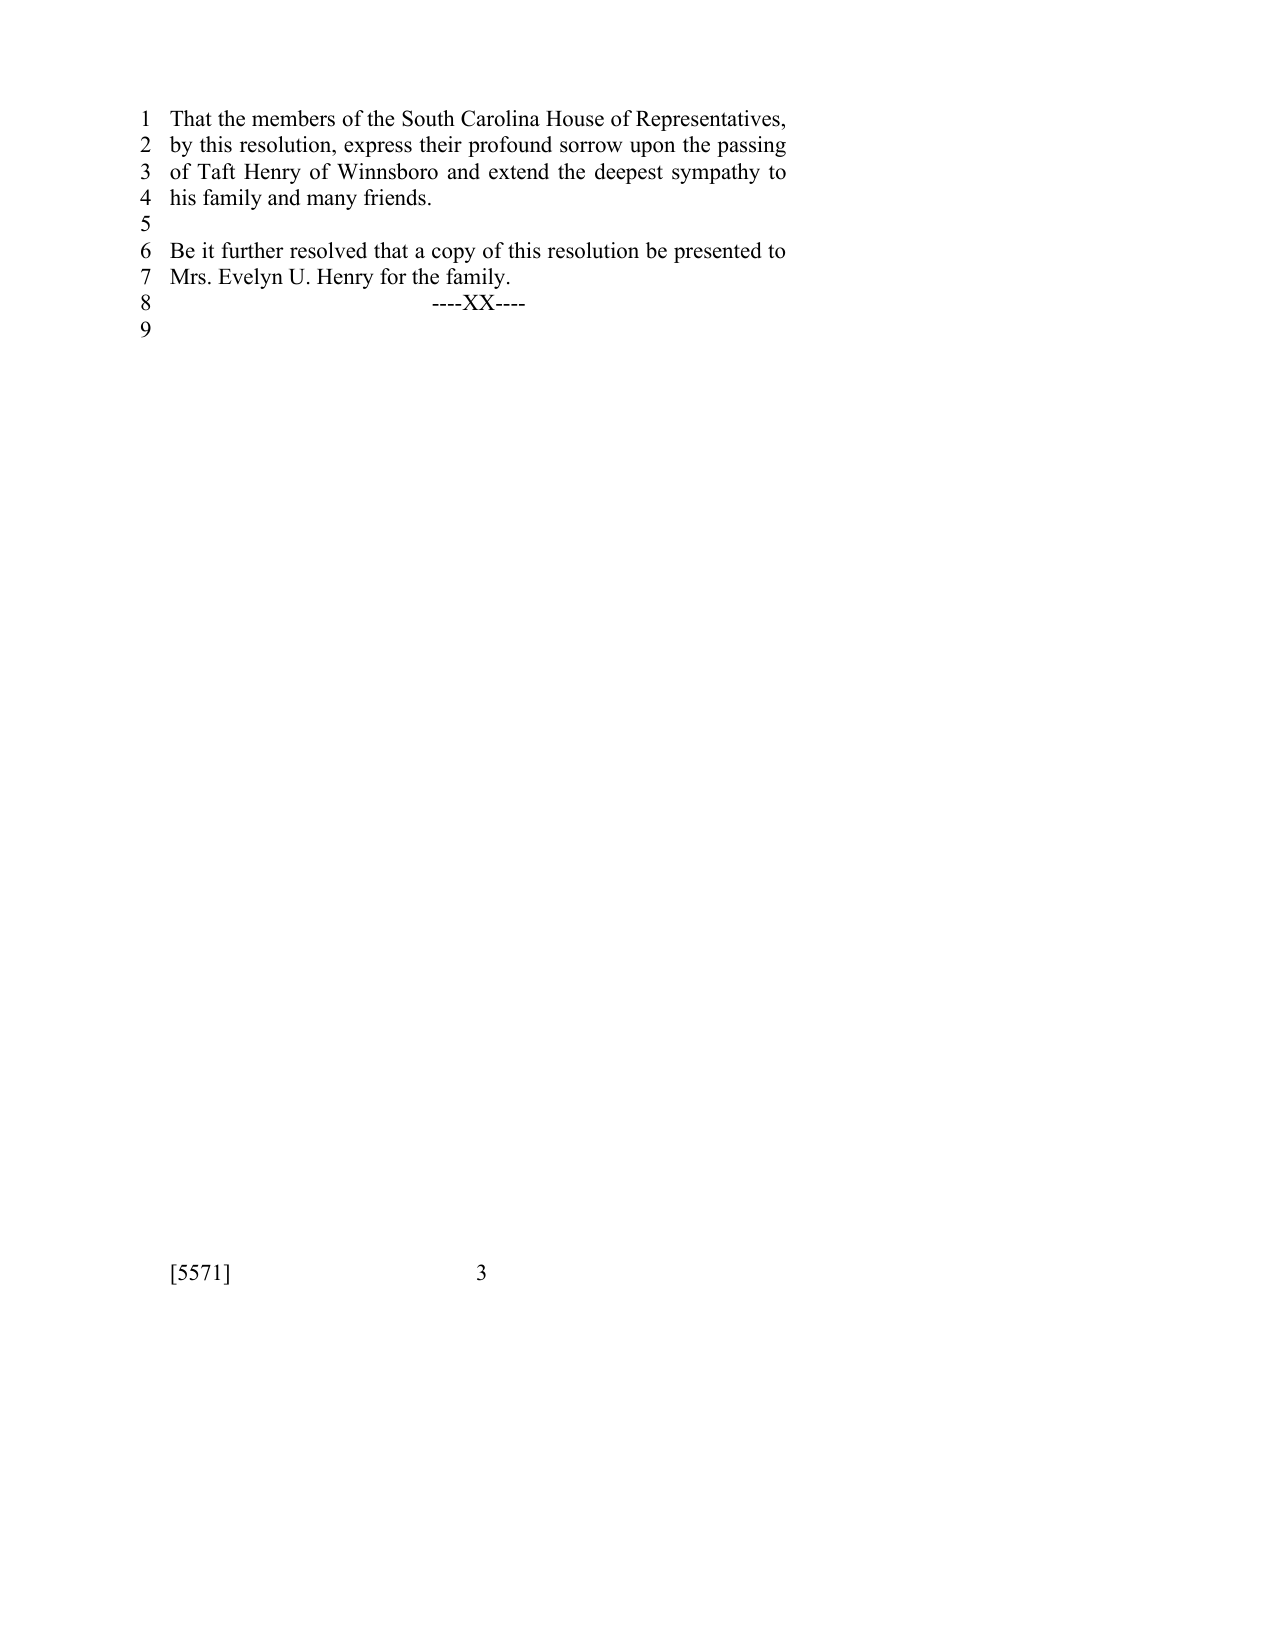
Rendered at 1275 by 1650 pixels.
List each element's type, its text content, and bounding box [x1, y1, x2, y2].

text Be it further resolved that a copy of this resolution be presented to Mrs. Evelyn U. Henry for the family. [169, 237, 787, 289]
text ----XX---- [169, 289, 787, 316]
text That the members of the South Carolina House of Representatives, by this resolution, express their profound sorrow upon the passing of Taft Henry of Winnsboro and extend the deepest sympathy to his family and many friends. [169, 105, 787, 210]
